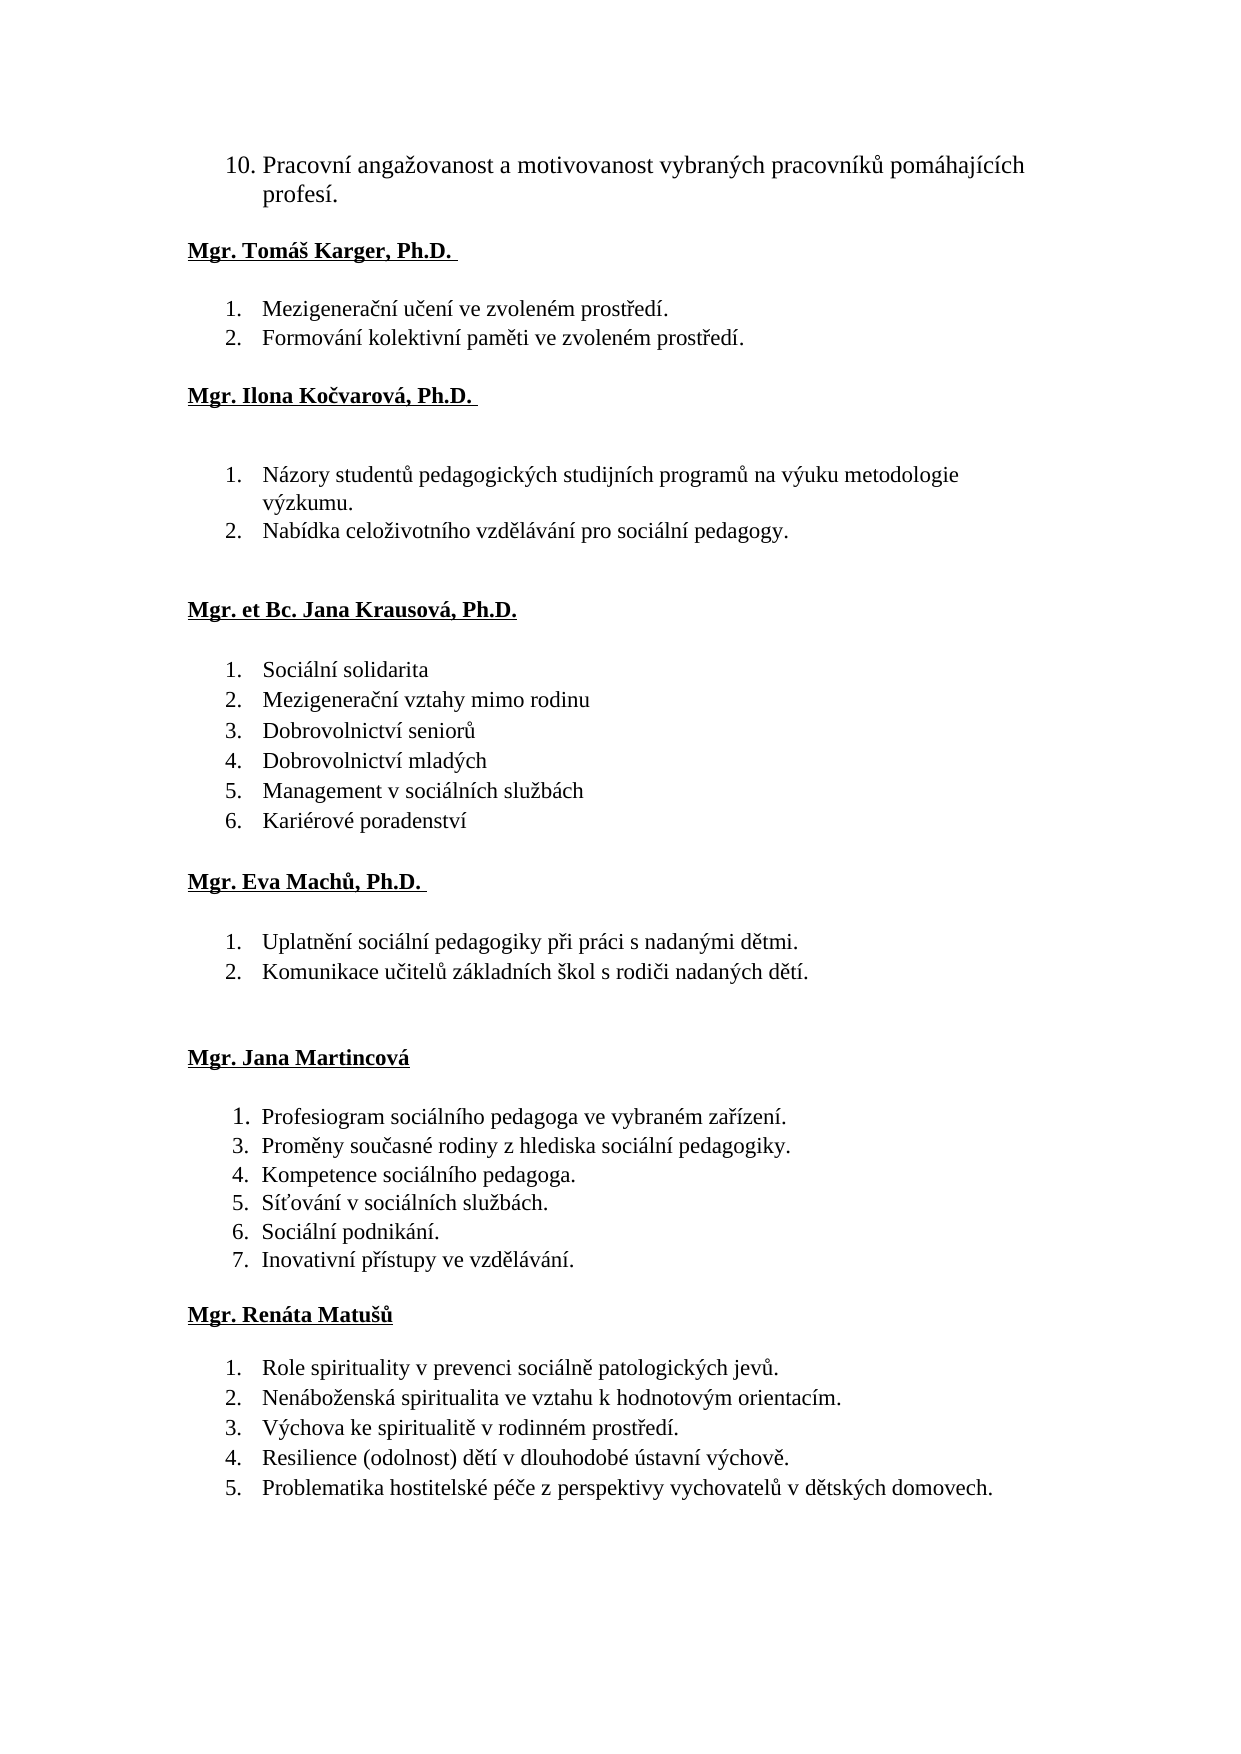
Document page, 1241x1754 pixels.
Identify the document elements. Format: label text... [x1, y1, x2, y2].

list Sociální solidarita [225, 656, 1053, 683]
text Mgr. Renáta Matušů [187, 1301, 1053, 1327]
list Role spirituality v prevenci sociálně patologických jevů. [225, 1354, 1053, 1380]
list Síťování v sociálních službách. [232, 1189, 1053, 1216]
text Mgr. Eva Machů, Ph.D. [187, 868, 1053, 894]
list Management v sociálních službách [225, 777, 1053, 803]
list Resilience (odolnost) dětí v dlouhodobé ústavní výchově. [225, 1444, 1053, 1471]
text Mgr. Ilona Kočvarová, Ph.D. [187, 382, 1053, 408]
list Nabídka celoživotního vzdělávání pro sociální pedagogy. [225, 517, 1053, 544]
list Mezigenerační učení ve zvoleném prostředí. [225, 294, 1053, 321]
text Mgr. Tomáš Karger, Ph.D. [187, 237, 1053, 263]
text Mgr. et Bc. Jana Krausová, Ph.D. [187, 596, 1053, 622]
list Názory studentů pedagogických studijních programů na výuku metodologie výzkumu. [225, 461, 1053, 515]
list Dobrovolnictví mladých [225, 747, 1053, 773]
list Formování kolektivní paměti ve zvoleném prostředí. [225, 323, 1053, 350]
list Problematika hostitelské péče z perspektivy vychovatelů v dětských domovech. [225, 1474, 1053, 1501]
text Mgr. Jana Martincová [187, 1044, 1053, 1070]
list Kompetence sociálního pedagoga. [232, 1161, 1053, 1187]
list Dobrovolnictví seniorů [225, 717, 1053, 743]
list Profesiogram sociálního pedagoga ve vybraném zařízení. [232, 1101, 1053, 1130]
list Uplatnění sociální pedagogiky při práci s nadanými dětmi. [225, 928, 1053, 954]
list Nenáboženská spiritualita ve vztahu k hodnotovým orientacím. [225, 1384, 1053, 1410]
list Výchova ke spiritualitě v rodinném prostředí. [225, 1414, 1053, 1440]
list Mezigenerační vztahy mimo rodinu [225, 687, 1053, 713]
list Sociální podnikání. [232, 1218, 1053, 1244]
list Kariérové poradenství [225, 807, 1053, 834]
list Komunikace učitelů základních škol s rodiči nadaných dětí. [225, 958, 1053, 985]
list Pracovní angažovanost a motivovanost vybraných pracovníků pomáhajících profesí. [225, 150, 1053, 207]
list Proměny současné rodiny z hlediska sociální pedagogiky. [232, 1132, 1053, 1159]
list Inovativní přístupy ve vzdělávání. [232, 1246, 1053, 1272]
